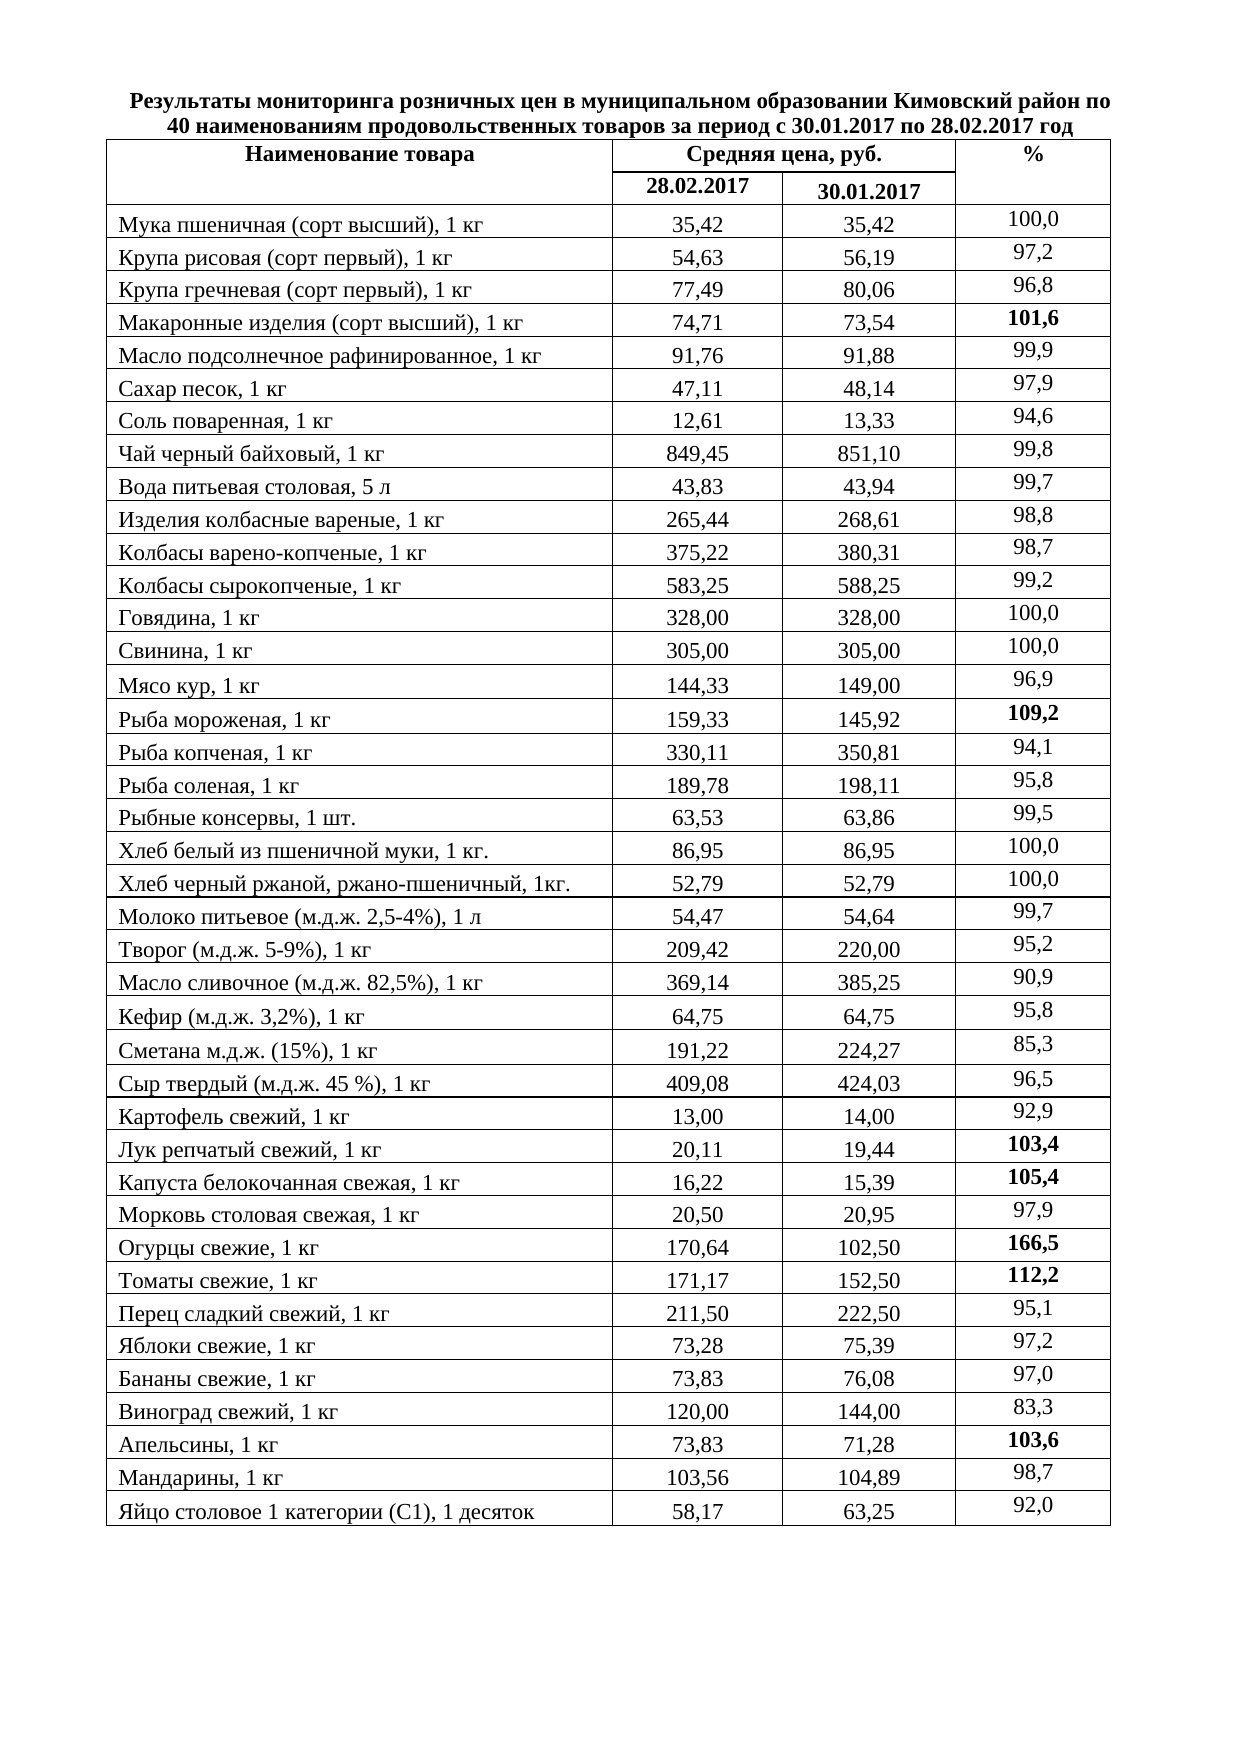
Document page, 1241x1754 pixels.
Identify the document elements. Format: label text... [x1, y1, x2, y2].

table_cell 63,25 [783, 1491, 955, 1524]
table_cell 20,11 [613, 1130, 782, 1162]
table_cell 19,44 [783, 1130, 955, 1162]
table_cell 171,17 [613, 1262, 782, 1293]
table_cell 73,28 [613, 1327, 782, 1359]
table_cell 54,64 [783, 898, 955, 929]
table_cell Огурцы свежие, 1 кг [107, 1229, 612, 1261]
table_cell Сыр твердый (м.д.ж. 45 %), 1 кг [107, 1065, 612, 1096]
table_cell 73,83 [613, 1426, 782, 1457]
table_cell 588,25 [783, 566, 955, 598]
table_cell 77,49 [613, 271, 782, 303]
table_cell 71,28 [783, 1426, 955, 1457]
table_cell Яблоки свежие, 1 кг [107, 1327, 612, 1359]
table_cell 209,42 [613, 930, 782, 962]
table_cell 83,3 [956, 1393, 1110, 1424]
table_cell 94,6 [956, 402, 1110, 434]
table_cell 35,42 [613, 205, 782, 237]
table_cell 52,79 [613, 865, 782, 896]
table_cell 97,2 [956, 238, 1110, 270]
table_cell Яйцо столовое 1 категории (С1), 1 десяток [107, 1491, 612, 1524]
table_cell 103,56 [613, 1459, 782, 1490]
table_cell 211,50 [613, 1294, 782, 1326]
table_cell Сахар песок, 1 кг [107, 369, 612, 401]
table_cell 96,9 [956, 665, 1110, 698]
table_cell 330,11 [613, 734, 782, 765]
table_cell 328,00 [613, 599, 782, 631]
table_cell 380,31 [783, 534, 955, 565]
table_cell 86,95 [613, 832, 782, 864]
table_header Наименование товара [107, 140, 612, 204]
table_cell Мука пшеничная (сорт высший), 1 кг [107, 205, 612, 237]
table_cell 99,9 [956, 337, 1110, 368]
table_cell Мандарины, 1 кг [107, 1459, 612, 1490]
table_cell Капуста белокочанная свежая, 1 кг [107, 1163, 612, 1195]
table_cell 15,39 [783, 1163, 955, 1195]
table_cell 97,2 [956, 1327, 1110, 1359]
table_cell 30.01.2017 [783, 173, 955, 204]
table_cell 75,39 [783, 1327, 955, 1359]
table_cell 305,00 [783, 632, 955, 664]
table_cell 90,9 [956, 963, 1110, 995]
table_cell 43,83 [613, 468, 782, 499]
table_cell 120,00 [613, 1393, 782, 1424]
table_cell Крупа гречневая (сорт первый), 1 кг [107, 271, 612, 303]
table_cell 28.02.2017 [613, 173, 782, 204]
table_cell 20,95 [783, 1196, 955, 1228]
table_cell 54,47 [613, 898, 782, 929]
table_cell Рыба мороженая, 1 кг [107, 699, 612, 732]
table_cell Крупа рисовая (сорт первый), 1 кг [107, 238, 612, 270]
table_cell Мясо кур, 1 кг [107, 665, 612, 698]
table_cell 583,25 [613, 566, 782, 598]
table_cell Бананы свежие, 1 кг [107, 1360, 612, 1392]
table_cell 76,08 [783, 1360, 955, 1392]
table_cell Макаронные изделия (сорт высший), 1 кг [107, 304, 612, 336]
table_cell Колбасы сырокопченые, 1 кг [107, 566, 612, 598]
table_cell 144,33 [613, 665, 782, 698]
table_cell Картофель свежий, 1 кг [107, 1098, 612, 1129]
table_cell 409,08 [613, 1065, 782, 1096]
table_cell 98,8 [956, 501, 1110, 532]
table_cell 54,63 [613, 238, 782, 270]
table_cell 98,7 [956, 1459, 1110, 1490]
table_cell 268,61 [783, 501, 955, 532]
table_cell 16,22 [613, 1163, 782, 1195]
table_cell 103,6 [956, 1426, 1110, 1457]
table_cell 52,79 [783, 865, 955, 896]
table_cell 64,75 [613, 996, 782, 1029]
table_cell 149,00 [783, 665, 955, 698]
table_cell 100,0 [956, 205, 1110, 237]
table_cell 64,75 [783, 996, 955, 1029]
table_cell 97,9 [956, 369, 1110, 401]
table_cell 99,2 [956, 566, 1110, 598]
table_cell 105,4 [956, 1163, 1110, 1195]
table_cell Чай черный байховый, 1 кг [107, 435, 612, 467]
table_cell 191,22 [613, 1030, 782, 1064]
table_header % [956, 140, 1110, 204]
table_cell 103,4 [956, 1130, 1110, 1162]
table_cell 375,22 [613, 534, 782, 565]
table_cell 198,11 [783, 766, 955, 798]
table_cell 305,00 [613, 632, 782, 664]
table_cell 47,11 [613, 369, 782, 401]
table_cell 100,0 [956, 832, 1110, 864]
table_cell 112,2 [956, 1262, 1110, 1293]
table_cell 92,9 [956, 1098, 1110, 1129]
table_cell 63,86 [783, 799, 955, 831]
table_cell 166,5 [956, 1229, 1110, 1261]
table_cell 43,94 [783, 468, 955, 499]
table_cell Перец сладкий свежий, 1 кг [107, 1294, 612, 1326]
table_cell 13,00 [613, 1098, 782, 1129]
table_cell 851,10 [783, 435, 955, 467]
table_cell Колбасы варено-копченые, 1 кг [107, 534, 612, 565]
table_cell 152,50 [783, 1262, 955, 1293]
table_cell 14,00 [783, 1098, 955, 1129]
table_cell 104,89 [783, 1459, 955, 1490]
table_cell 222,50 [783, 1294, 955, 1326]
table_cell 96,8 [956, 271, 1110, 303]
table_cell Соль поваренная, 1 кг [107, 402, 612, 434]
table_cell 73,54 [783, 304, 955, 336]
table_cell 91,88 [783, 337, 955, 368]
table_cell 424,03 [783, 1065, 955, 1096]
table_cell Сметана м.д.ж. (15%), 1 кг [107, 1030, 612, 1064]
table_cell 92,0 [956, 1491, 1110, 1524]
table_cell 94,1 [956, 734, 1110, 765]
table_cell 56,19 [783, 238, 955, 270]
table_cell 265,44 [613, 501, 782, 532]
table_cell 849,45 [613, 435, 782, 467]
table_cell 102,50 [783, 1229, 955, 1261]
table_cell Кефир (м.д.ж. 3,2%), 1 кг [107, 996, 612, 1029]
table_cell 99,7 [956, 468, 1110, 499]
table_cell 328,00 [783, 599, 955, 631]
table_cell 58,17 [613, 1491, 782, 1524]
table_cell 189,78 [613, 766, 782, 798]
table_cell Лук репчатый свежий, 1 кг [107, 1130, 612, 1162]
text Результаты мониторинга розничных цен в муниципальном образовании Кимовский район по 40 наименованиям продовольственных товаров за период с 30.01.2017 по 28.02.2017 год [118, 89, 1122, 139]
table_cell 35,42 [783, 205, 955, 237]
table_cell Рыба копченая, 1 кг [107, 734, 612, 765]
table_cell 97,0 [956, 1360, 1110, 1392]
table_cell Апельсины, 1 кг [107, 1426, 612, 1457]
table_cell 80,06 [783, 271, 955, 303]
table_cell Виноград свежий, 1 кг [107, 1393, 612, 1424]
table_cell 145,92 [783, 699, 955, 732]
table_cell 13,33 [783, 402, 955, 434]
table_cell 100,0 [956, 865, 1110, 896]
table_cell 369,14 [613, 963, 782, 995]
table_cell 95,1 [956, 1294, 1110, 1326]
table_cell Молоко питьевое (м.д.ж. 2,5-4%), 1 л [107, 898, 612, 929]
table_cell 100,0 [956, 632, 1110, 664]
table_cell 48,14 [783, 369, 955, 401]
table_cell Вода питьевая столовая, 5 л [107, 468, 612, 499]
table_cell 99,8 [956, 435, 1110, 467]
table_cell 86,95 [783, 832, 955, 864]
table_cell 220,00 [783, 930, 955, 962]
table_cell 95,8 [956, 766, 1110, 798]
table_cell 91,76 [613, 337, 782, 368]
table_cell 385,25 [783, 963, 955, 995]
table_cell 350,81 [783, 734, 955, 765]
table_cell Рыба соленая, 1 кг [107, 766, 612, 798]
table_cell Творог (м.д.ж. 5-9%), 1 кг [107, 930, 612, 962]
table_cell 98,7 [956, 534, 1110, 565]
table_cell 101,6 [956, 304, 1110, 336]
table_cell 95,2 [956, 930, 1110, 962]
table_cell Изделия колбасные вареные, 1 кг [107, 501, 612, 532]
table_cell Говядина, 1 кг [107, 599, 612, 631]
table_cell 170,64 [613, 1229, 782, 1261]
table_cell Масло сливочное (м.д.ж. 82,5%), 1 кг [107, 963, 612, 995]
table_cell 97,9 [956, 1196, 1110, 1228]
table_cell 109,2 [956, 699, 1110, 732]
table_cell 100,0 [956, 599, 1110, 631]
table_cell Масло подсолнечное рафинированное, 1 кг [107, 337, 612, 368]
table_cell Рыбные консервы, 1 шт. [107, 799, 612, 831]
table_cell Хлеб белый из пшеничной муки, 1 кг. [107, 832, 612, 864]
table_cell 73,83 [613, 1360, 782, 1392]
table_cell Хлеб черный ржаной, ржано-пшеничный, 1кг. [107, 865, 612, 896]
table_cell 85,3 [956, 1030, 1110, 1064]
table_cell Свинина, 1 кг [107, 632, 612, 664]
table_cell 20,50 [613, 1196, 782, 1228]
table_cell 224,27 [783, 1030, 955, 1064]
table_cell 159,33 [613, 699, 782, 732]
table_cell 144,00 [783, 1393, 955, 1424]
table_cell 99,7 [956, 898, 1110, 929]
table_cell 96,5 [956, 1065, 1110, 1096]
table_cell Томаты свежие, 1 кг [107, 1262, 612, 1293]
table_header Средняя цена, руб. [613, 140, 955, 171]
table_cell 74,71 [613, 304, 782, 336]
table_cell 99,5 [956, 799, 1110, 831]
table_cell Морковь столовая свежая, 1 кг [107, 1196, 612, 1228]
table_cell 95,8 [956, 996, 1110, 1029]
table_cell 63,53 [613, 799, 782, 831]
table_cell 12,61 [613, 402, 782, 434]
